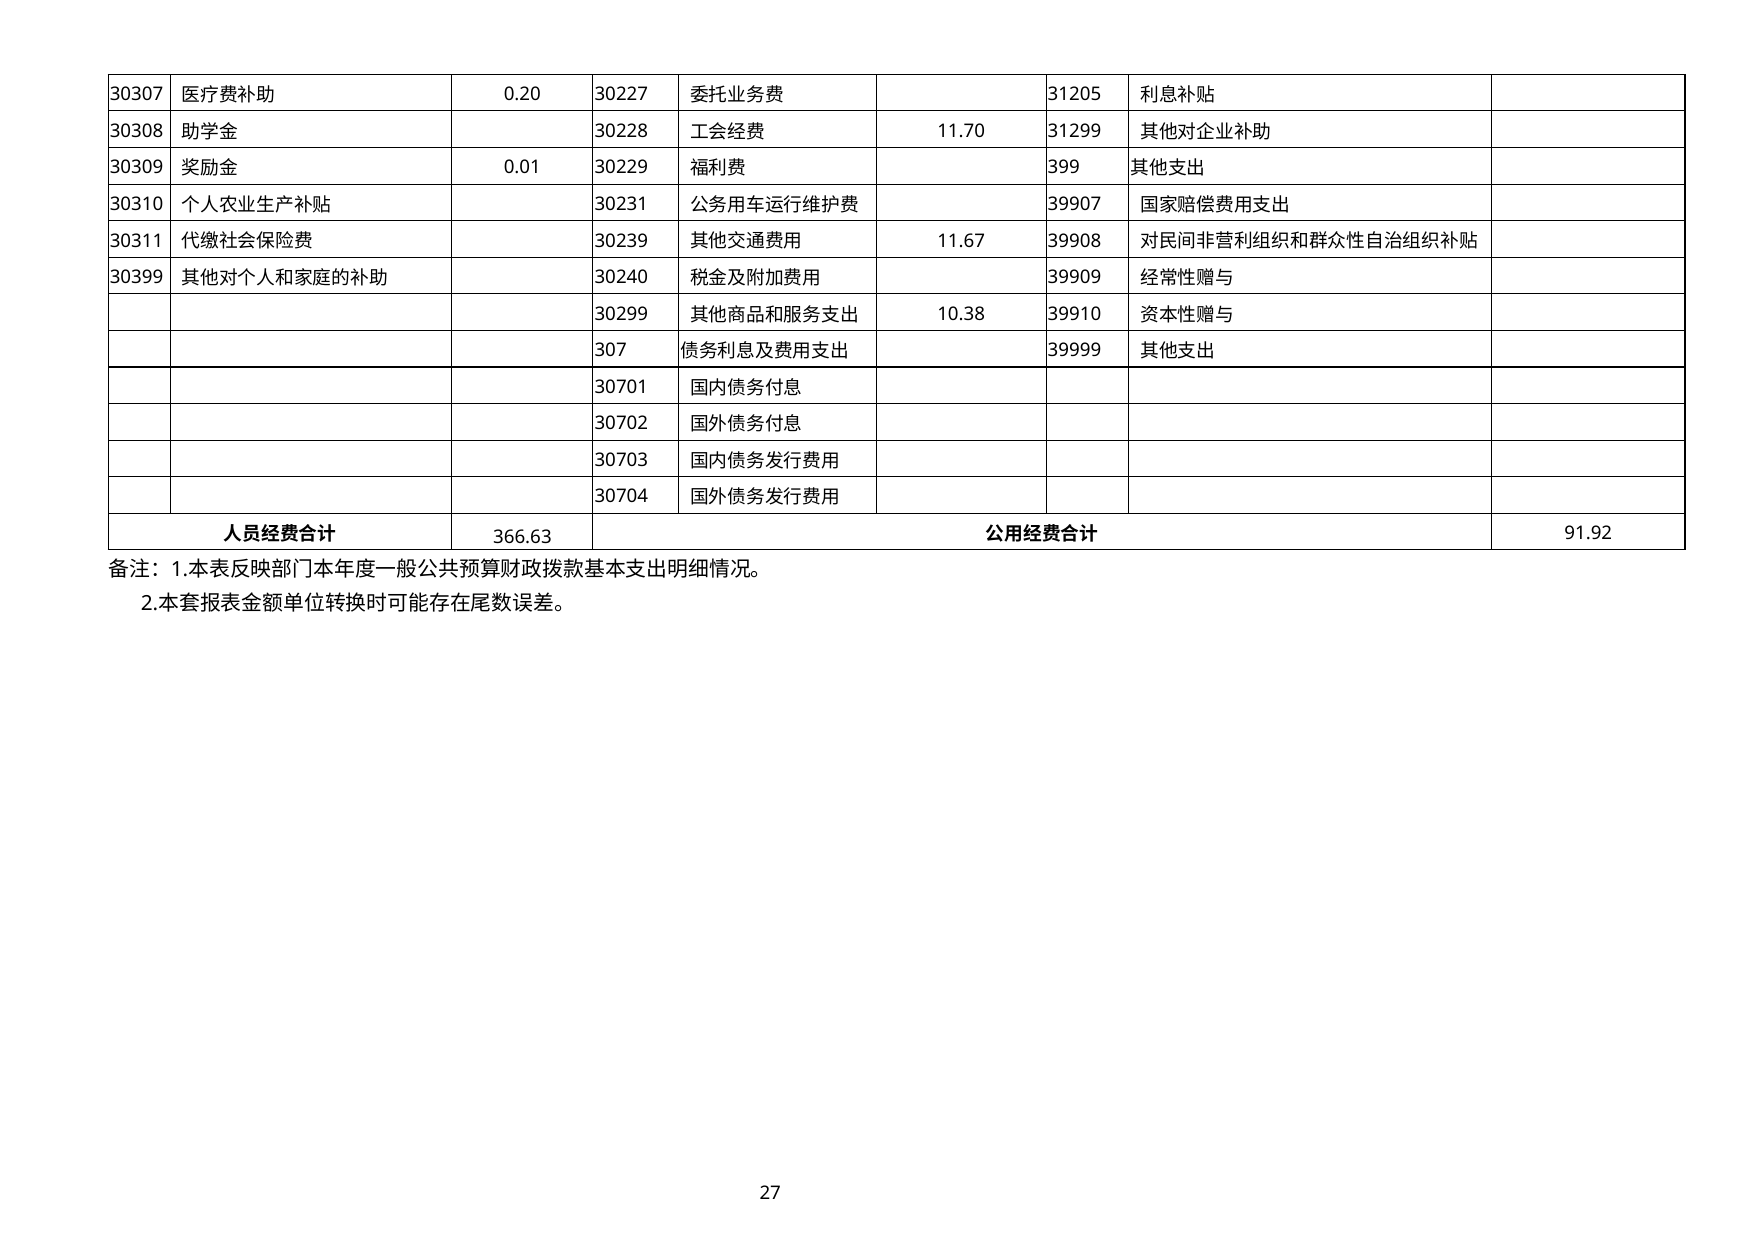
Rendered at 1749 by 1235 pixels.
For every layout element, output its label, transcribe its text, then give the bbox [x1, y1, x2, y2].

table_cell 11.70 [877, 111, 1046, 147]
table_cell 经常性赠与 [1129, 258, 1491, 293]
table_cell 30399 [109, 258, 170, 293]
table_cell [452, 331, 592, 366]
table_cell [1129, 404, 1491, 439]
table_cell 税金及附加费用 [679, 258, 876, 293]
table_cell [109, 368, 170, 403]
table_cell 福利费 [679, 148, 876, 183]
table_cell [877, 258, 1046, 293]
table_cell 30308 [109, 111, 170, 147]
table_cell [877, 477, 1046, 513]
table_cell [171, 294, 451, 330]
table_cell 其他商品和服务支出 [679, 294, 876, 330]
table_cell [452, 185, 592, 220]
table_cell [452, 404, 592, 439]
table_cell 债务利息及费用支出 [679, 331, 876, 366]
table_cell 30227 [593, 75, 678, 110]
table_cell [171, 368, 451, 403]
table_cell 39908 [1047, 221, 1128, 257]
table_cell 人员经费合计 [109, 514, 451, 549]
table_cell 30228 [593, 111, 678, 147]
table_cell 399 [1047, 148, 1128, 183]
table_cell [1492, 404, 1684, 439]
table_cell [877, 441, 1046, 476]
table_cell 39909 [1047, 258, 1128, 293]
table_cell 91.92 [1492, 514, 1684, 549]
table_cell [1047, 368, 1128, 403]
table_cell 其他对企业补助 [1129, 111, 1491, 147]
table_cell 39910 [1047, 294, 1128, 330]
table_cell [1047, 404, 1128, 439]
table_cell 30307 [109, 75, 170, 110]
table_cell 其他支出 [1129, 148, 1491, 183]
table_cell 其他对个人和家庭的补助 [171, 258, 451, 293]
table_cell [1492, 148, 1684, 183]
table_cell 30231 [593, 185, 678, 220]
text 备注：1.本表反映部门本年度一般公共预算财政拨款基本支出明细情况。 2.本套报表金额单位转换时可能存在尾数误差。 [108, 550, 1701, 720]
table_cell [171, 404, 451, 439]
table_cell 30704 [593, 477, 678, 513]
table_cell 31299 [1047, 111, 1128, 147]
table_cell [1492, 185, 1684, 220]
table_cell [109, 404, 170, 439]
table_cell [1492, 441, 1684, 476]
table_cell [1492, 75, 1684, 110]
table_cell [1492, 368, 1684, 403]
table_cell 39999 [1047, 331, 1128, 366]
table_cell [1129, 368, 1491, 403]
table_cell [1492, 477, 1684, 513]
table_cell 30239 [593, 221, 678, 257]
table_cell [171, 331, 451, 366]
table_cell 307 [593, 331, 678, 366]
table_cell 助学金 [171, 111, 451, 147]
table_cell [109, 441, 170, 476]
table_cell 其他支出 [1129, 331, 1491, 366]
table_cell [171, 441, 451, 476]
table_cell 其他交通费用 [679, 221, 876, 257]
table_cell [1129, 477, 1491, 513]
table_cell [877, 185, 1046, 220]
table_cell 30703 [593, 441, 678, 476]
table_cell [1047, 441, 1128, 476]
table_cell 医疗费补助 [171, 75, 451, 110]
table_cell 39907 [1047, 185, 1128, 220]
table_cell 30229 [593, 148, 678, 183]
table_cell [1492, 258, 1684, 293]
table_cell 资本性赠与 [1129, 294, 1491, 330]
table_cell 0.20 [452, 75, 592, 110]
table_cell [1492, 221, 1684, 257]
table_cell 委托业务费 [679, 75, 876, 110]
table_cell 工会经费 [679, 111, 876, 147]
table_cell 国外债务付息 [679, 404, 876, 439]
table_cell [877, 148, 1046, 183]
table_cell [452, 477, 592, 513]
table_cell 31205 [1047, 75, 1128, 110]
table_cell [452, 111, 592, 147]
table_cell [1047, 477, 1128, 513]
table_cell 国外债务发行费用 [679, 477, 876, 513]
table_cell [452, 221, 592, 257]
table_cell [109, 331, 170, 366]
table_cell [877, 331, 1046, 366]
table_cell [452, 368, 592, 403]
table_cell 0.01 [452, 148, 592, 183]
table_cell 国家赔偿费用支出 [1129, 185, 1491, 220]
table_cell [452, 258, 592, 293]
table_cell [1492, 294, 1684, 330]
table_cell 30309 [109, 148, 170, 183]
table_cell 30701 [593, 368, 678, 403]
table_cell [877, 75, 1046, 110]
table_cell 代缴社会保险费 [171, 221, 451, 257]
table_cell [109, 294, 170, 330]
table_cell 公务用车运行维护费 [679, 185, 876, 220]
table_cell 公用经费合计 [593, 514, 1491, 549]
table_cell 366.63 [452, 514, 592, 549]
table_cell 11.67 [877, 221, 1046, 257]
table_cell 国内债务发行费用 [679, 441, 876, 476]
table_cell [1129, 441, 1491, 476]
table_cell 国内债务付息 [679, 368, 876, 403]
table_cell [109, 477, 170, 513]
table_cell 30240 [593, 258, 678, 293]
table_cell [171, 477, 451, 513]
table_cell [452, 294, 592, 330]
table_cell 30702 [593, 404, 678, 439]
table_cell 对民间非营利组织和群众性自治组织补贴 [1129, 221, 1491, 257]
table_cell [1492, 331, 1684, 366]
table_cell 10.38 [877, 294, 1046, 330]
table_cell 奖励金 [171, 148, 451, 183]
table_cell 30311 [109, 221, 170, 257]
table_cell [452, 441, 592, 476]
table_cell 30299 [593, 294, 678, 330]
table_cell 个人农业生产补贴 [171, 185, 451, 220]
table_cell 利息补贴 [1129, 75, 1491, 110]
table_cell [1492, 111, 1684, 147]
table_cell 30310 [109, 185, 170, 220]
table_cell [877, 404, 1046, 439]
table_cell [877, 368, 1046, 403]
